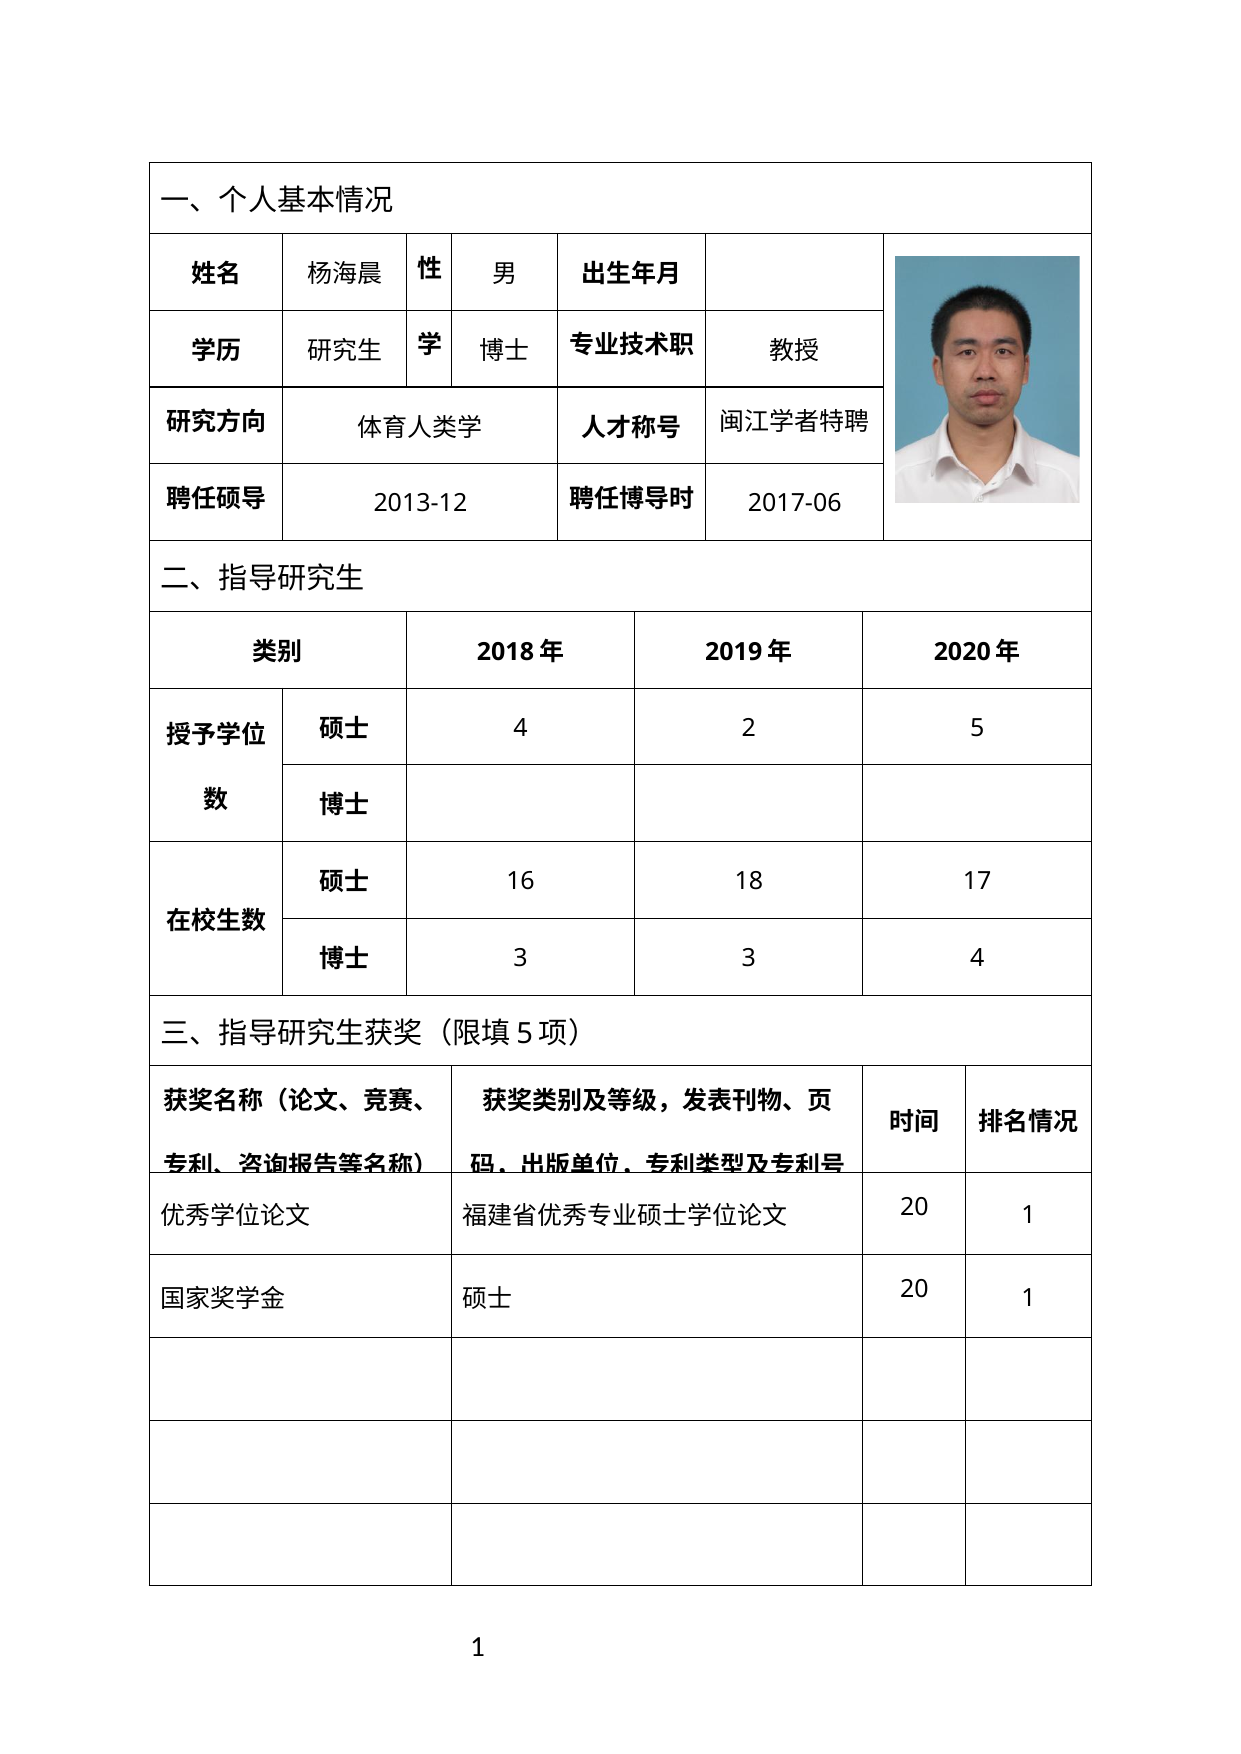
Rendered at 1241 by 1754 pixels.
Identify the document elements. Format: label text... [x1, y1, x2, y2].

table_cell 男 [452, 234, 557, 309]
table_cell 三、指导研究生获奖（限填5项） [150, 996, 1091, 1065]
table_cell 类别 [150, 612, 406, 687]
table_cell [150, 1338, 451, 1420]
table_cell 人才称号 [558, 388, 705, 463]
table_cell 学位 [407, 311, 451, 386]
picture [895, 256, 1080, 503]
table_cell [966, 1421, 1091, 1502]
table_cell [452, 1504, 862, 1585]
table_cell [863, 1338, 965, 1420]
table_cell [863, 765, 1091, 841]
table_cell 4 [407, 689, 634, 764]
table_cell [884, 234, 1091, 540]
table_cell 1 [966, 1255, 1091, 1337]
table_cell 获奖类别及等级，发表刊物、页码，出版单位，专利类型及专利号 [452, 1066, 862, 1172]
table_cell 二、指导研究生 [150, 541, 1091, 611]
table_cell 硕士 [283, 842, 406, 918]
table_cell 聘任博导时间 [558, 464, 705, 540]
table_cell 国家奖学金 [150, 1255, 451, 1337]
table_cell [452, 1338, 862, 1420]
table_cell 闽江学者特聘教授 [706, 388, 883, 463]
table_cell [150, 1504, 451, 1585]
table_cell 3 [635, 919, 862, 994]
table_cell 福建省优秀专业硕士学位论文 [452, 1173, 862, 1254]
table_cell 研究生 [283, 311, 406, 386]
table_cell 博士 [283, 765, 406, 841]
table_cell 姓名 [150, 234, 282, 309]
table_cell 优秀学位论文 [150, 1173, 451, 1254]
table_cell [966, 1504, 1091, 1585]
table_cell 2 [635, 689, 862, 764]
table_cell 17 [863, 842, 1091, 918]
table_cell 硕士 [283, 689, 406, 764]
table_cell 201905 [863, 1173, 965, 1254]
table_cell 排名情况 [966, 1066, 1091, 1172]
table_cell 4 [863, 919, 1091, 994]
table_cell [452, 1421, 862, 1502]
table_cell 博士 [283, 919, 406, 994]
table_cell 教授 [706, 311, 883, 386]
table_cell 研究方向（领域） [150, 388, 282, 463]
table_cell 5 [863, 689, 1091, 764]
table_cell 杨海晨 [283, 234, 406, 309]
table_cell 1 [966, 1173, 1091, 1254]
table_cell [407, 765, 634, 841]
table_cell 聘任硕导时间 [150, 464, 282, 540]
table_cell [706, 234, 883, 309]
table_cell 2013-12 [283, 464, 557, 540]
table_cell [863, 1421, 965, 1502]
table_cell 时间 [863, 1066, 965, 1172]
table_cell 2019年 [635, 612, 862, 687]
table_cell 硕士 [452, 1255, 862, 1337]
table_cell 学历 [150, 311, 282, 386]
table_cell 18 [635, 842, 862, 918]
table_cell 授予学位数 [150, 689, 282, 841]
table_cell [150, 1421, 451, 1502]
table_cell 2020年 [863, 612, 1091, 687]
table_cell 博士 [452, 311, 557, 386]
table_cell 16 [407, 842, 634, 918]
table_cell [863, 1504, 965, 1585]
table_cell 3 [407, 919, 634, 994]
table_cell 获奖名称（论文、竞赛、专利、咨询报告等名称） [150, 1066, 451, 1172]
table_cell 201710 [863, 1255, 965, 1337]
table_cell 体育人类学 [283, 388, 557, 463]
table_cell 专业技术职务 [558, 311, 705, 386]
table_cell 2017-06 [706, 464, 883, 540]
table_header 一、个人基本情况 [150, 163, 1091, 233]
table_cell 2018年 [407, 612, 634, 687]
table_cell 性别 [407, 234, 451, 309]
table_cell [635, 765, 862, 841]
table_cell [966, 1338, 1091, 1420]
table_cell 在校生数 [150, 842, 282, 994]
table_cell 出生年月 [558, 234, 705, 309]
